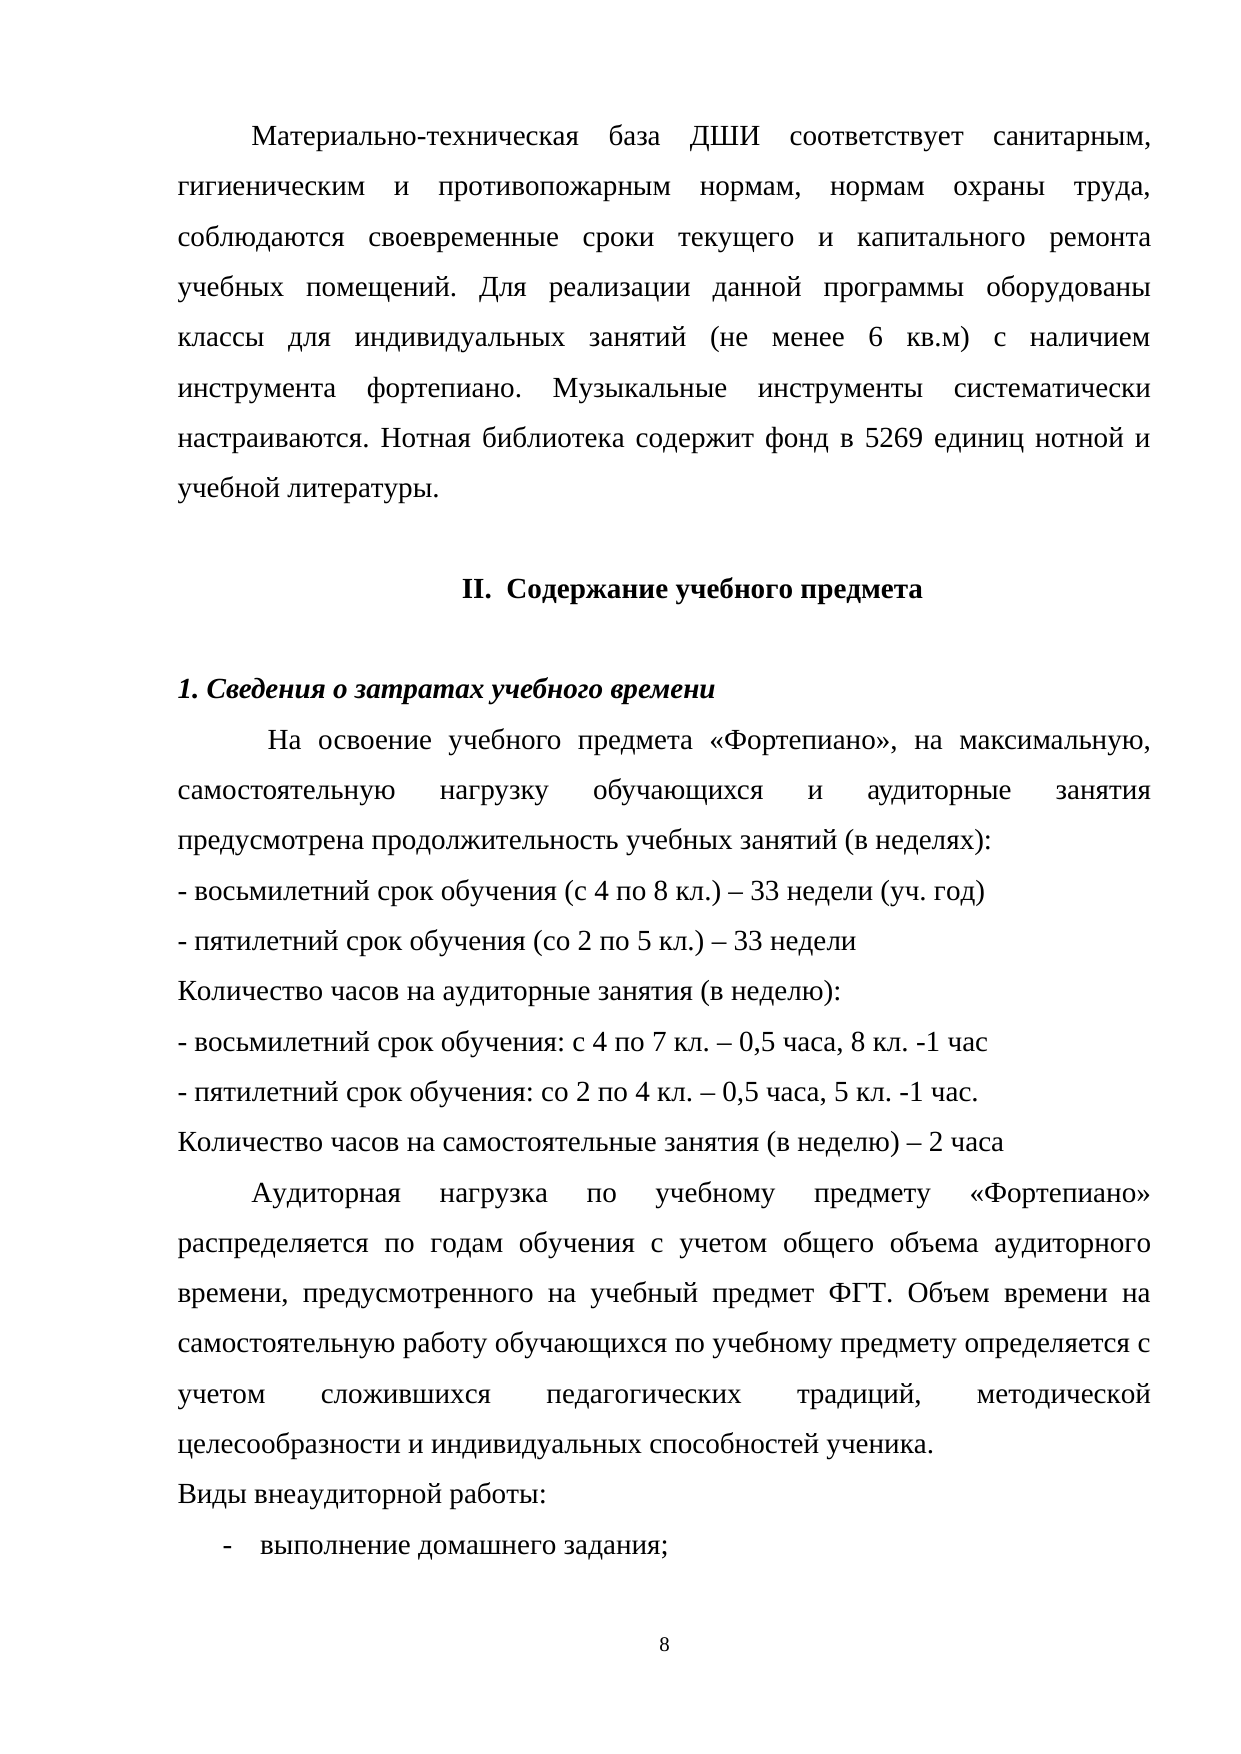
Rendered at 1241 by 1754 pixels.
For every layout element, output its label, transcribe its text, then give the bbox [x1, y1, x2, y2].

text - восьмилетний срок обучения: с 4 по 7 кл. – 0,5 часа, 8 кл. -1 час [177, 1024, 1152, 1057]
text Материально-техническая база ДШИ соответствует санитарным, гигиеническим и противопожарным нормам, нормам охраны труда, соблюдаются своевременные сроки текущего и капитального ремонта учебных помещений. Для реализации данной программы оборудованы классы для индивидуальных занятий (не менее 6 кв.м) с наличием инструмента фортепиано. Музыкальные инструменты систематически настраиваются. Нотная библиотека содержит фонд в 5269 единиц нотной и учебной литературы. [177, 118, 1152, 504]
text Количество часов на аудиторные занятия (в неделю): [177, 973, 1152, 1007]
text На освоение учебного предмета «Фортепиано», на максимальную, самостоятельную нагрузку обучающихся и аудиторные занятия предусмотрена продолжительность учебных занятий (в неделях): [177, 722, 1152, 856]
text Аудиторная нагрузка по учебному предмету «Фортепиано» распределяется по годам обучения с учетом общего объема аудиторного времени, предусмотренного на учебный предмет ФГТ. Объем времени на самостоятельную работу обучающихся по учебному предмету определяется с учетом сложившихся педагогических традиций, методической целесообразности и индивидуальных способностей ученика. [177, 1175, 1152, 1460]
text Количество часов на самостоятельные занятия (в неделю) – 2 часа [177, 1124, 1152, 1158]
text - пятилетний срок обучения (со 2 по 5 кл.) – 33 недели [177, 923, 1152, 957]
list выполнение домашнего задания; [222, 1527, 1152, 1560]
text 1. Сведения о затратах учебного времени [177, 672, 1152, 705]
text - пятилетний срок обучения: со 2 по 4 кл. – 0,5 часа, 5 кл. -1 час. [177, 1074, 1152, 1108]
text II. Содержание учебного предмета [177, 571, 1152, 604]
text Виды внеаудиторной работы: [177, 1477, 1152, 1510]
text - восьмилетний срок обучения (с 4 по 8 кл.) – 33 недели (уч. год) [177, 873, 1152, 906]
